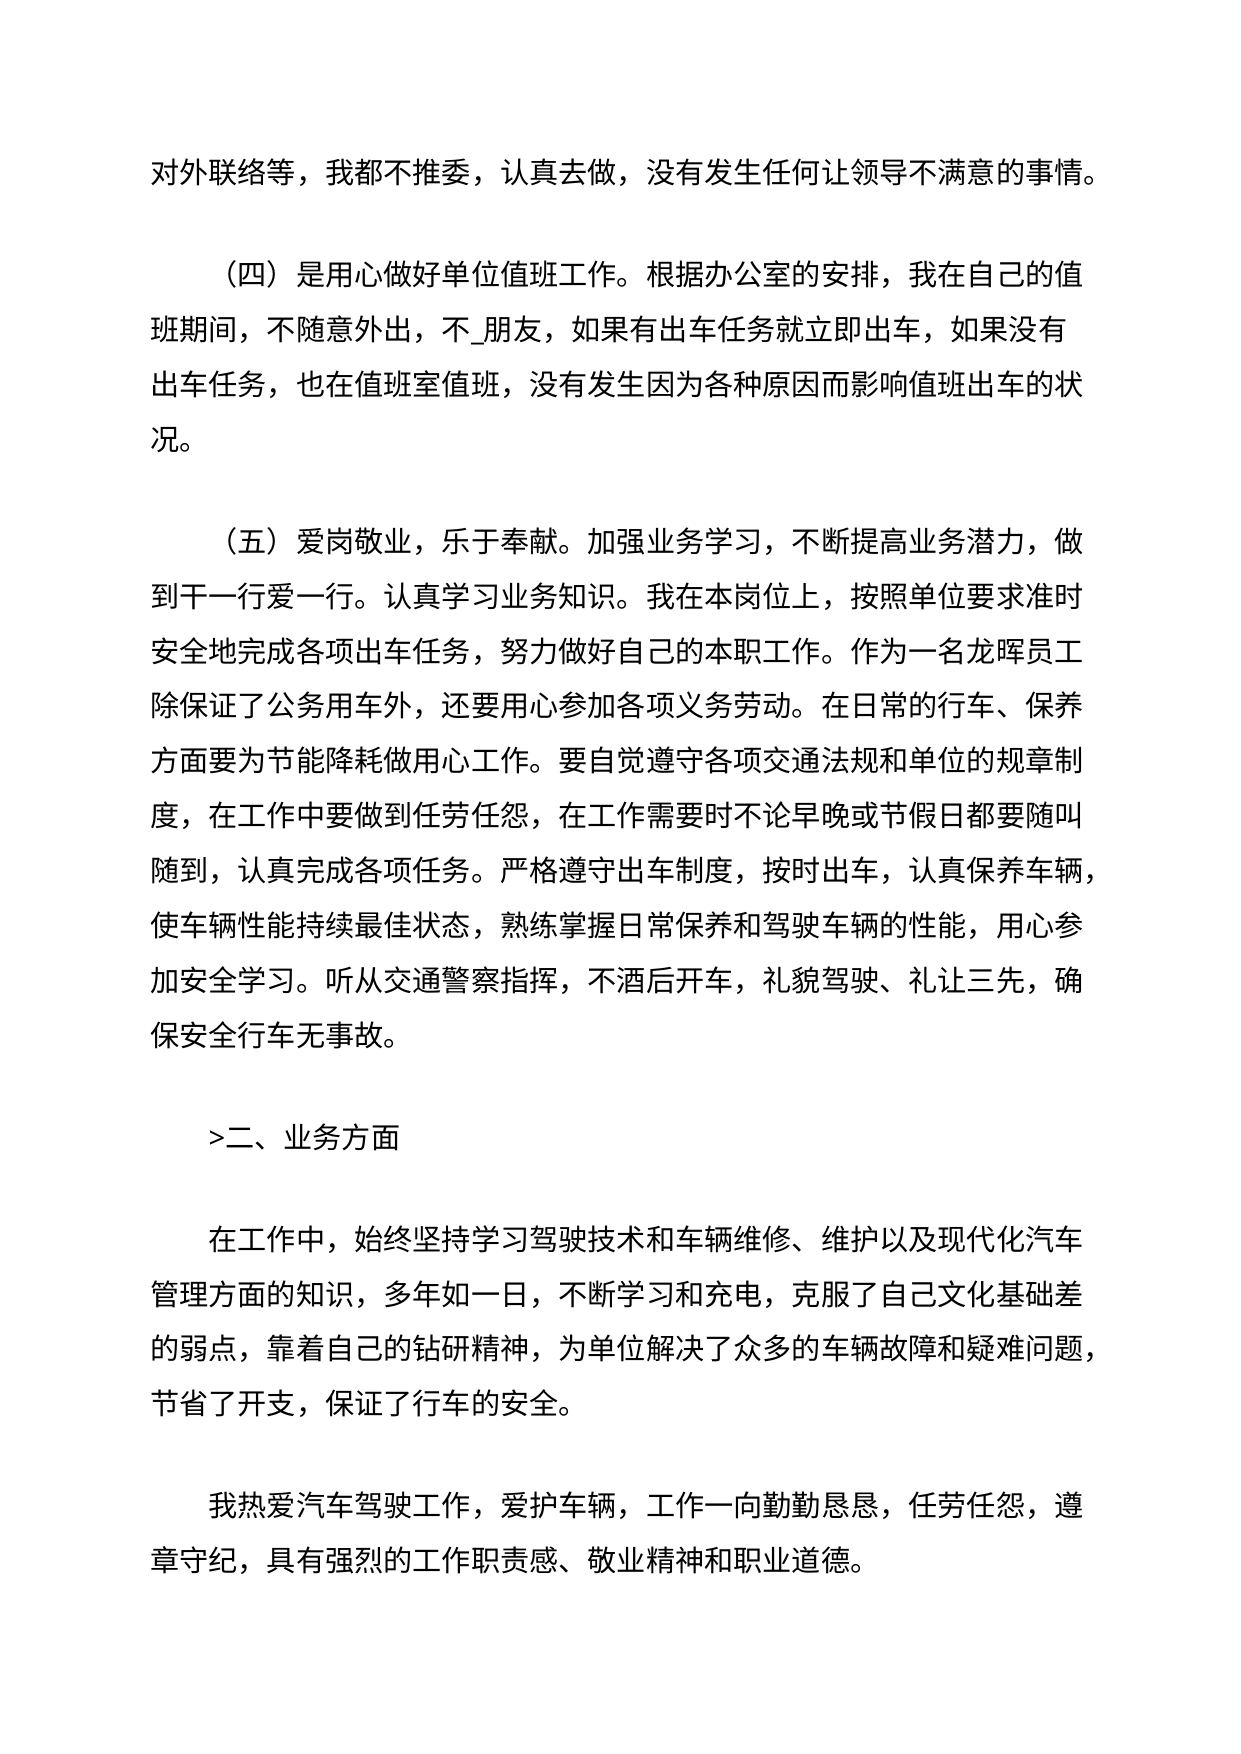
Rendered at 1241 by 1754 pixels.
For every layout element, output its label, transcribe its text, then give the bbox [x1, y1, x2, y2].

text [150, 150, 1090, 192]
text 在工作中，始终坚持学习驾驶技术和车辆维修、维护以及现代化汽车管理方面的知识，多年如一日，不断学习和充电，克服了自己文化基础差的弱点，靠着自己的钻研精神，为单位解决了众多的车辆故障和疑难问题，节省了开支，保证了行车的安全。 [150, 1216, 1090, 1423]
text 我热爱汽车驾驶工作，爱护车辆，工作一向勤勤恳恳，任劳任怨，遵章守纪，具有强烈的工作职责感、敬业精神和职业道德。 [150, 1483, 1090, 1580]
text >二、业务方面 [150, 1114, 1090, 1157]
text （四）是用心做好单位值班工作。根据办公室的安排，我在自己的值班期间，不随意外出，不_朋友，如果有出车任务就立即出车，如果没有出车任务，也在值班室值班，没有发生因为各种原因而影响值班出车的状况。 [150, 252, 1090, 459]
text （五）爱岗敬业，乐于奉献。加强业务学习，不断提高业务潜力，做到干一行爱一行。认真学习业务知识。我在本岗位上，按照单位要求准时安全地完成各项出车任务，努力做好自己的本职工作。作为一名龙晖员工除保证了公务用车外，还要用心参加各项义务劳动。在日常的行车、保养方面要为节能降耗做用心工作。要自觉遵守各项交通法规和单位的规章制度，在工作中要做到任劳任怨，在工作需要时不论早晚或节假日都要随叫随到，认真完成各项任务。严格遵守出车制度，按时出车，认真保养车辆，使车辆性能持续最佳状态，熟练掌握日常保养和驾驶车辆的性能，用心参加安全学习。听从交通警察指挥，不酒后开车，礼貌驾驶、礼让三先，确保安全行车无事故。 [150, 518, 1090, 1055]
